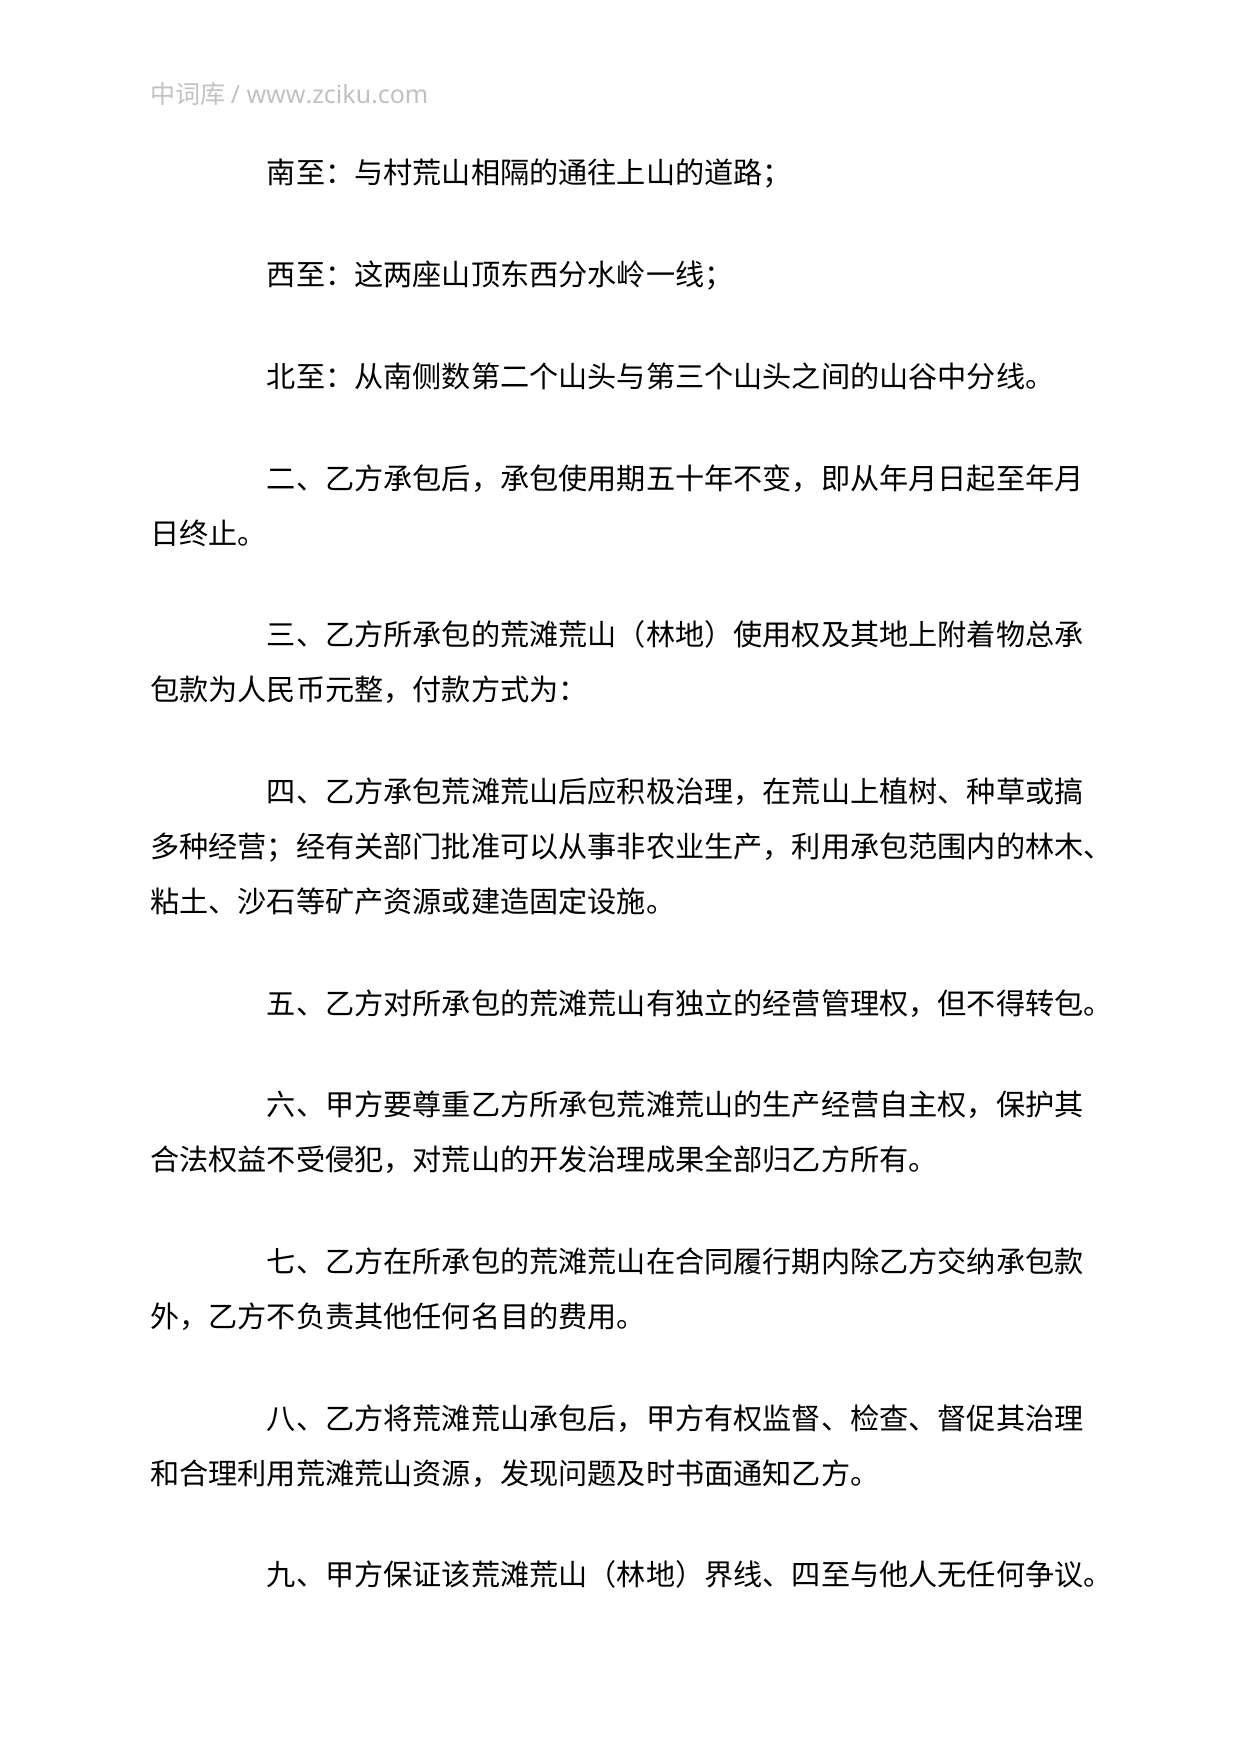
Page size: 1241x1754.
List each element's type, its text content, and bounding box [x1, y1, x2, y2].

text 三、乙方所承包的荒滩荒山（林地）使用权及其地上附着物总承包款为人民币元整，付款方式为： [150, 612, 1090, 709]
text 六、甲方要尊重乙方所承包荒滩荒山的生产经营自主权，保护其合法权益不受侵犯，对荒山的开发治理成果全部归乙方所有。 [150, 1082, 1090, 1179]
text 北至：从南侧数第二个山头与第三个山头之间的山谷中分线。 [150, 353, 1090, 396]
text 西至：这两座山顶东西分水岭一线； [150, 252, 1090, 294]
text 八、乙方将荒滩荒山承包后，甲方有权监督、检查、督促其治理和合理利用荒滩荒山资源，发现问题及时书面通知乙方。 [150, 1395, 1090, 1492]
text 七、乙方在所承包的荒滩荒山在合同履行期内除乙方交纳承包款外，乙方不负责其他任何名目的费用。 [150, 1239, 1090, 1336]
text 南至：与村荒山相隔的通往上山的道路； [150, 150, 1090, 192]
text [150, 1552, 1090, 1594]
text 四、乙方承包荒滩荒山后应积极治理，在荒山上植树、种草或搞多种经营；经有关部门批准可以从事非农业生产，利用承包范围内的林木、粘土、沙石等矿产资源或建造固定设施。 [150, 769, 1090, 921]
text 五、乙方对所承包的荒滩荒山有独立的经营管理权，但不得转包。 [150, 980, 1090, 1022]
text 二、乙方承包后，承包使用期五十年不变，即从年月日起至年月日终止。 [150, 455, 1090, 552]
